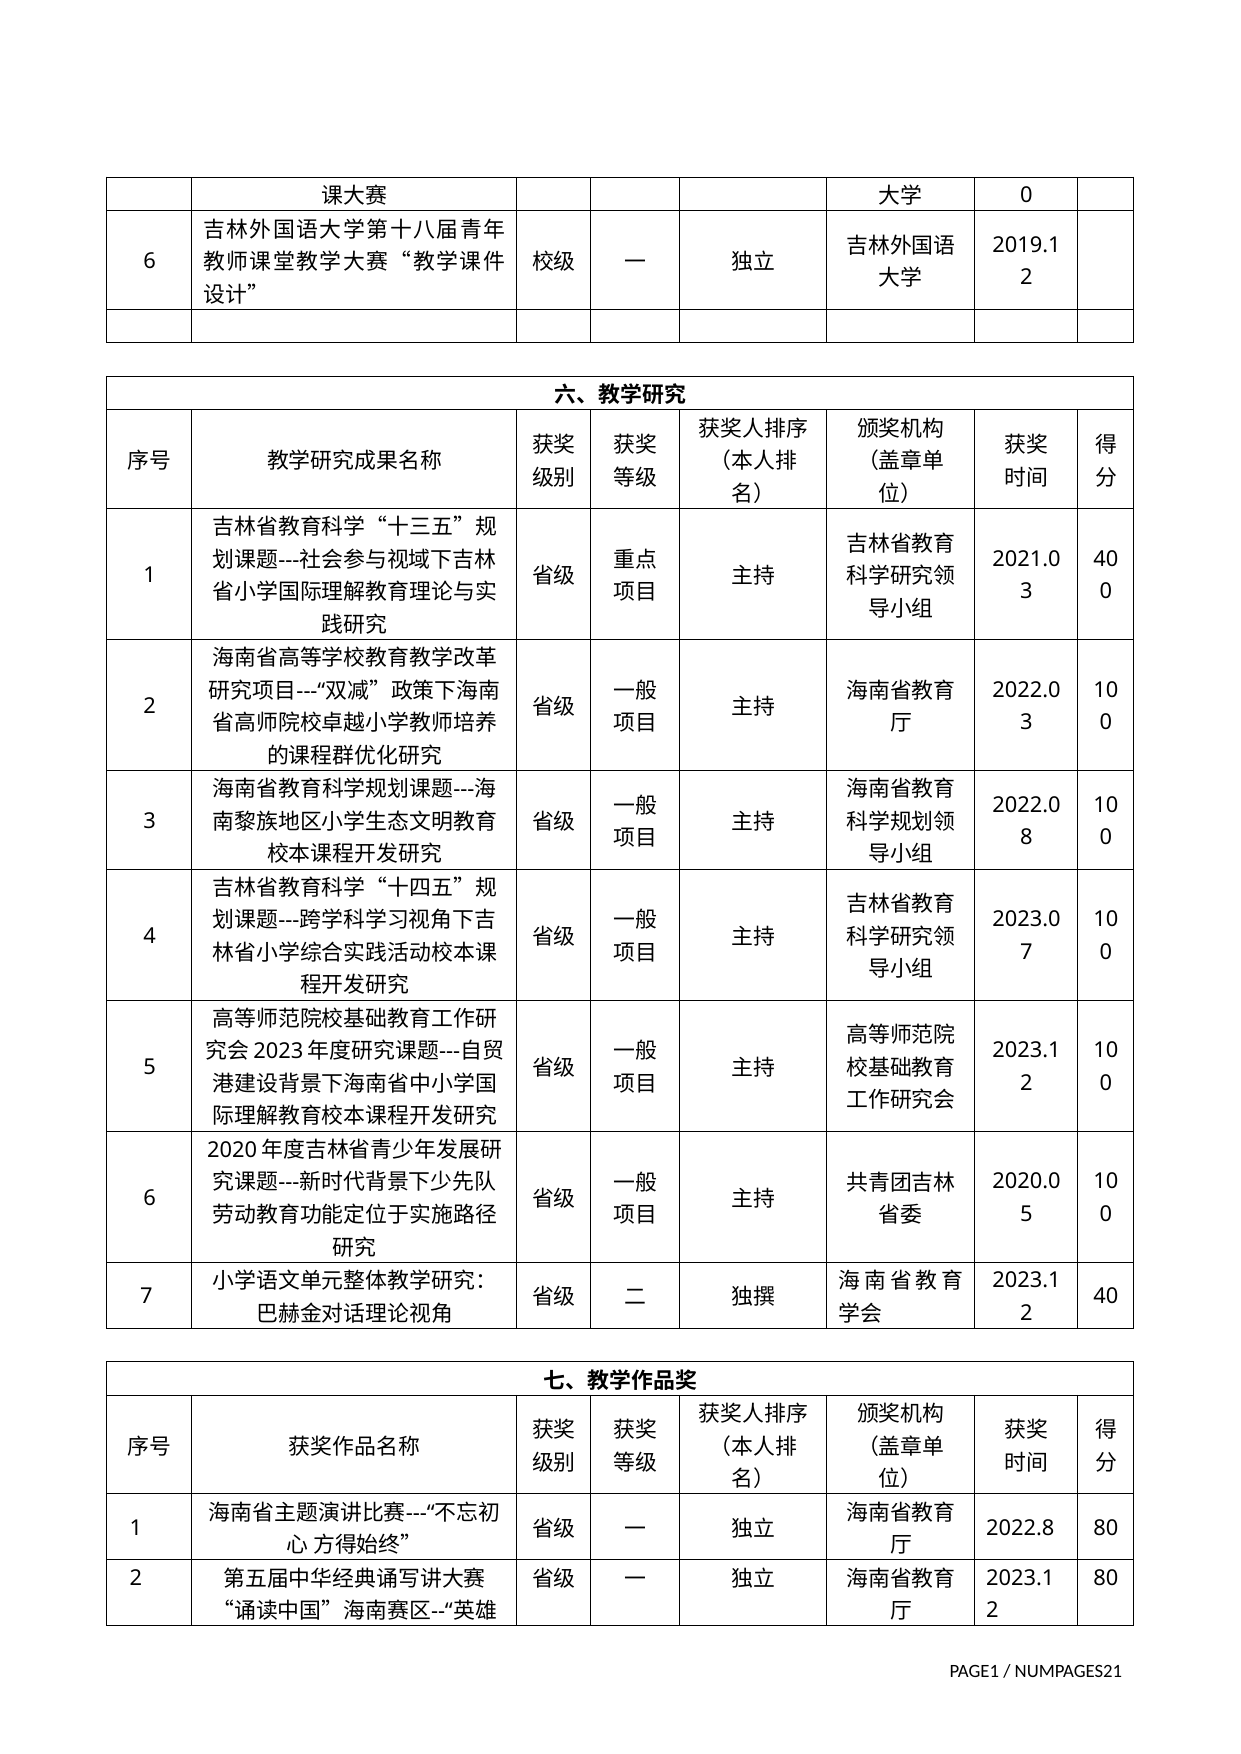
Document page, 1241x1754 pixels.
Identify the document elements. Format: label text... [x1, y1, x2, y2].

table_cell 2 [107, 1560, 191, 1625]
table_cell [192, 1560, 516, 1625]
table_cell 2020.05 [975, 1132, 1077, 1262]
table_cell 7 [107, 1263, 191, 1328]
table_cell 省级 [517, 771, 590, 868]
table_cell 校级 [517, 178, 590, 210]
table_cell [1078, 310, 1133, 342]
table_cell 2023.12 [975, 1560, 1077, 1625]
table_cell 4 [107, 870, 191, 999]
table_cell 获奖作品名称 [192, 1396, 516, 1493]
table_cell 一般 项目 [591, 640, 679, 770]
table_cell 100 [1078, 870, 1133, 999]
table_cell 一般 项目 [591, 1132, 679, 1262]
table_cell 省级 [517, 870, 590, 999]
table_cell [680, 310, 826, 342]
table_cell 独立 [680, 1494, 826, 1559]
table_cell 颁奖机构 （盖章单位） [827, 1396, 974, 1493]
table_cell 海南省教育厅 [827, 1494, 974, 1559]
table_cell 吉林外国语大学第二届教师说课大赛 [192, 178, 516, 210]
table_cell [591, 310, 679, 342]
table_cell 省级 [517, 1494, 590, 1559]
table_cell 吉林外国语大学第十八届青年教师课堂教学大赛“教学课件设计” [192, 211, 516, 309]
table_cell 2021.03 [975, 509, 1077, 639]
table_cell 重点 项目 [591, 509, 679, 639]
table_cell 省级 [517, 1263, 590, 1328]
table_cell 吉林外国语大学 [827, 178, 974, 210]
table_cell 二 [591, 1263, 679, 1328]
table_cell 获奖 时间 [975, 1396, 1077, 1493]
table_cell 独撰 [680, 1263, 826, 1328]
table_cell 80 [1078, 1494, 1133, 1559]
table_cell 2022.08 [975, 771, 1077, 868]
table_cell 省级 [517, 640, 590, 770]
table_cell 1 [107, 509, 191, 639]
table_cell 序号 [107, 410, 191, 508]
table_cell 获奖人排序 （本人排名） [680, 1396, 826, 1493]
table_cell 40 [1078, 1263, 1133, 1328]
table_cell 2019.10 [975, 178, 1077, 210]
table_cell [1078, 178, 1133, 210]
table_cell 高等师范院校基础教育工作研究会2023年度研究课题---自贸港建设背景下海南省中小学国际理解教育校本课程开发研究 [192, 1001, 516, 1131]
table_cell 独立 [680, 178, 826, 210]
table_cell 获奖 等级 [591, 1396, 679, 1493]
table_cell 80 [1078, 1560, 1133, 1625]
table_cell 5 [107, 178, 191, 210]
table_cell 主持 [680, 509, 826, 639]
table_cell 吉林省教育科学“十四五”规划课题---跨学科学习视角下吉林省小学综合实践活动校本课程开发研究 [192, 870, 516, 999]
table_cell 主持 [680, 640, 826, 770]
table_cell 海南省教育学会 [827, 1263, 974, 1328]
table_cell 吉林省教育科学研究领导小组 [827, 509, 974, 639]
table_cell 主持 [680, 771, 826, 868]
table_cell 吉林外国语大学 [827, 211, 974, 309]
table_cell 一 [591, 211, 679, 309]
table_cell 小学语文单元整体教学研究：巴赫金对话理论视角 [192, 1263, 516, 1328]
table_cell 主持 [680, 1001, 826, 1131]
table_cell 主持 [680, 1132, 826, 1262]
table_cell [107, 310, 191, 342]
table_cell 获奖 等级 [591, 410, 679, 508]
table_cell 独立 [680, 1560, 826, 1625]
table_cell 省级 [517, 1560, 590, 1625]
table_cell [827, 310, 974, 342]
table_cell 主持 [680, 870, 826, 999]
table_cell 3 [107, 771, 191, 868]
table_cell 吉林省教育科学研究领导小组 [827, 870, 974, 999]
table_cell 2023.12 [975, 1001, 1077, 1131]
table_cell 一般 项目 [591, 771, 679, 868]
table_cell 5 [107, 1001, 191, 1131]
table_cell 吉林省教育科学“十三五”规划课题---社会参与视域下吉林省小学国际理解教育理论与实践研究 [192, 509, 516, 639]
table_cell 省级 [517, 1132, 590, 1262]
table_cell 省级 [517, 509, 590, 639]
table_cell [517, 310, 590, 342]
table_cell 海南省教育厅 [827, 1560, 974, 1625]
table_cell 400 [1078, 509, 1133, 639]
table_cell [1078, 211, 1133, 309]
table_header 六、教学研究 [107, 377, 1133, 409]
table_cell 获奖人排序 （本人排名） [680, 410, 826, 508]
table_cell 2 [107, 640, 191, 770]
table_cell 得分 [1078, 410, 1133, 508]
table_cell 共青团吉林省委 [827, 1132, 974, 1262]
table_cell 一 [591, 1494, 679, 1559]
table_cell 一 [591, 178, 679, 210]
table_cell 省级 [517, 1001, 590, 1131]
table_cell 一 [591, 1560, 679, 1625]
table_cell 海南省教育厅 [827, 640, 974, 770]
table_cell 100 [1078, 1132, 1133, 1262]
table_cell 一般 项目 [591, 1001, 679, 1131]
table_cell 100 [1078, 771, 1133, 868]
table_cell 海南省高等学校教育教学改革研究项目---“双减”政策下海南省高师院校卓越小学教师培养的课程群优化研究 [192, 640, 516, 770]
table_cell 得分 [1078, 1396, 1133, 1493]
table_cell 100 [1078, 640, 1133, 770]
table_cell 获奖 时间 [975, 410, 1077, 508]
table_cell 6 [107, 211, 191, 309]
table_cell 序号 [107, 1396, 191, 1493]
table_cell 一般 项目 [591, 870, 679, 999]
table_cell 2023.07 [975, 870, 1077, 999]
table_cell 校级 [517, 211, 590, 309]
table_cell [975, 310, 1077, 342]
table_cell 海南省教育科学规划课题---海南黎族地区小学生态文明教育校本课程开发研究 [192, 771, 516, 868]
table_cell 高等师范院校基础教育工作研究会 [827, 1001, 974, 1131]
table_header 七、教学作品奖 [107, 1362, 1133, 1395]
table_cell 6 [107, 1132, 191, 1262]
table_cell 获奖 级别 [517, 1396, 590, 1493]
table_cell 2022.03 [975, 640, 1077, 770]
table_cell 教学研究成果名称 [192, 410, 516, 508]
table_cell 海南省教育科学规划领导小组 [827, 771, 974, 868]
table_cell 2020年度吉林省青少年发展研究课题---新时代背景下少先队劳动教育功能定位于实施路径研究 [192, 1132, 516, 1262]
table_cell 2022.8 [975, 1494, 1077, 1559]
table_cell 获奖 级别 [517, 410, 590, 508]
table_cell [192, 310, 516, 342]
table_cell 2019.12 [975, 211, 1077, 309]
table_cell 颁奖机构 （盖章单位） [827, 410, 974, 508]
table_cell 2023.12 [975, 1263, 1077, 1328]
table_cell 1 [107, 1494, 191, 1559]
table_cell 海南省主题演讲比赛---“不忘初心 方得始终” [192, 1494, 516, 1559]
table_cell 独立 [680, 211, 826, 309]
table_cell 100 [1078, 1001, 1133, 1131]
